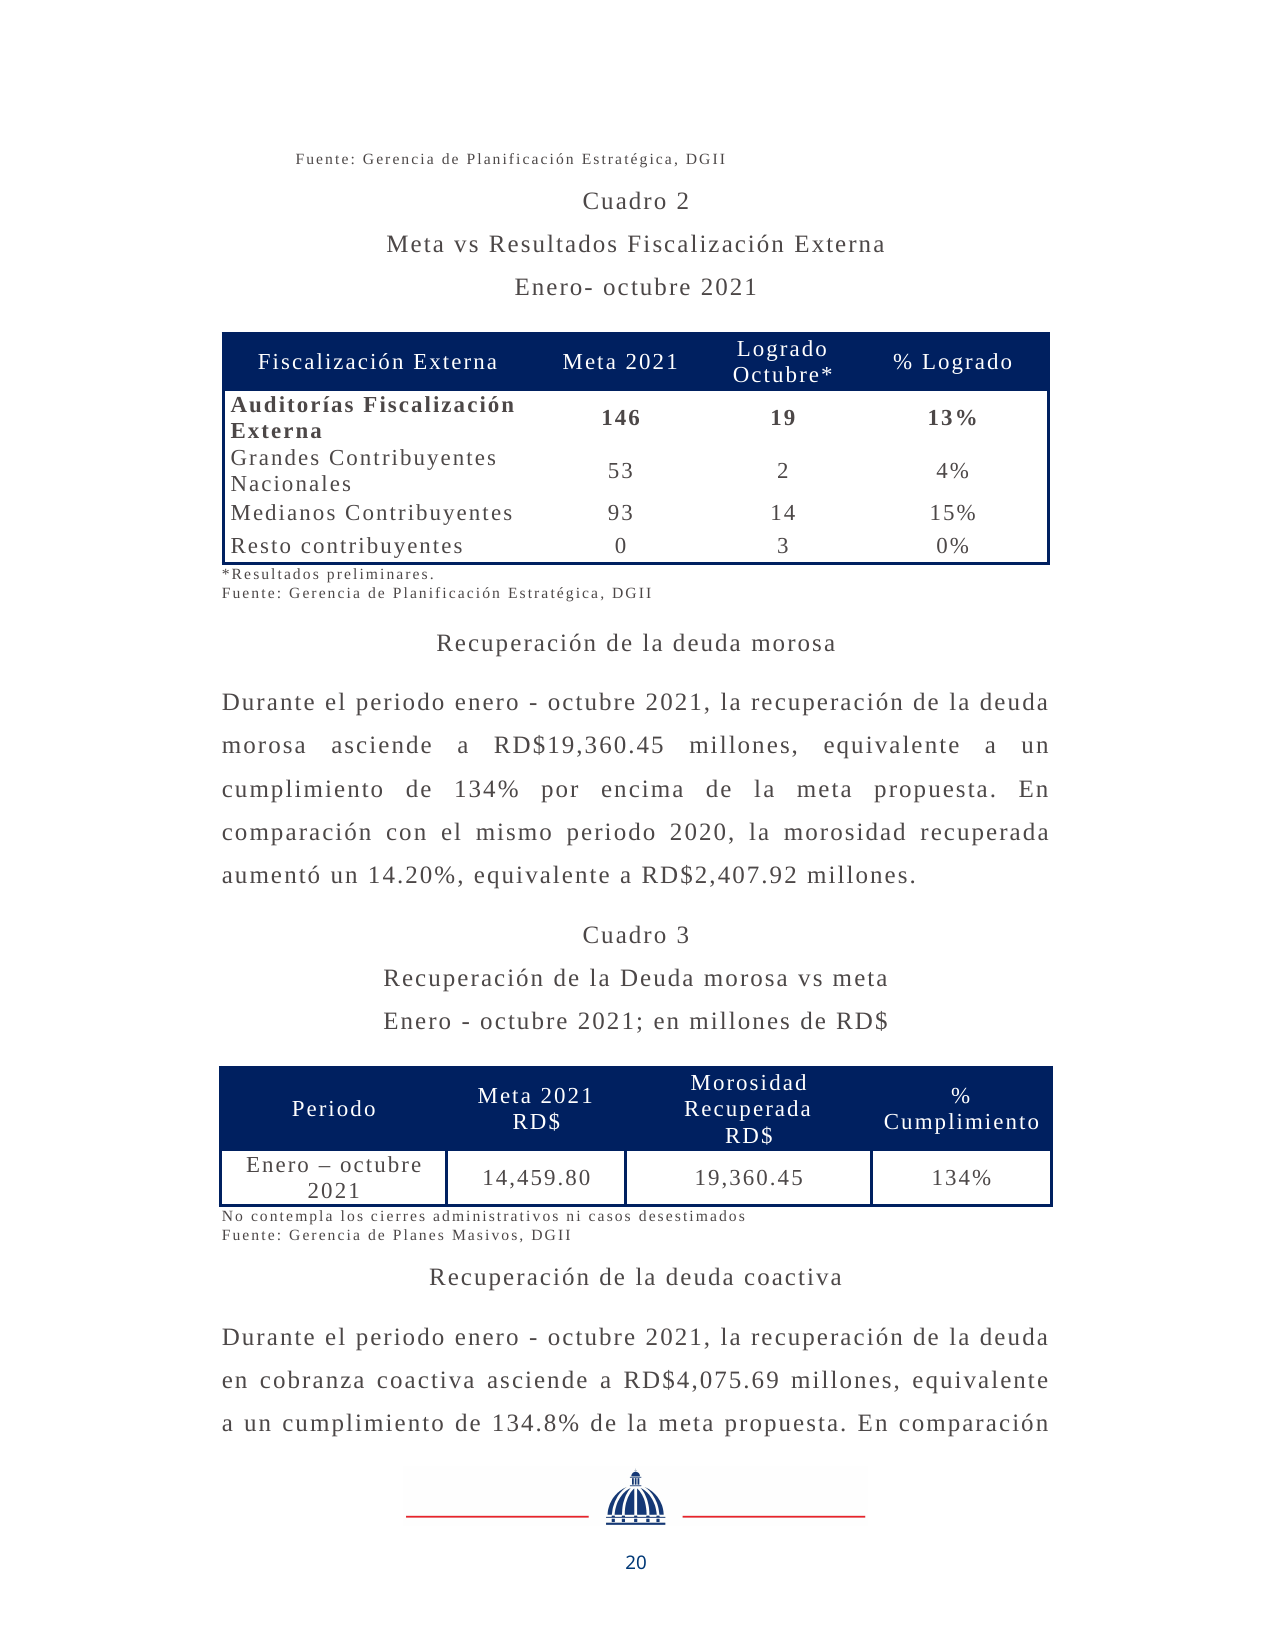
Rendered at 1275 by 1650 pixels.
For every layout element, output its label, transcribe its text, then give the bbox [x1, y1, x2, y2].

table_header Meta 2021 [533, 335, 707, 388]
table_cell 0 [532, 529, 709, 562]
table_cell 14 [709, 496, 856, 529]
table_cell 0% [856, 529, 1047, 562]
table_cell 93 [532, 496, 709, 529]
table_header % Cumplimiento [873, 1069, 1050, 1148]
text *Resultados preliminares. [222, 565, 1050, 583]
table_cell Enero – octubre 2021 [222, 1151, 445, 1204]
text Fuente: Gerencia de Planificación Estratégica, DGII [222, 150, 1050, 168]
text Enero - octubre 2021; en millones de RD$ [222, 1006, 1050, 1035]
table_header Logrado Octubre* [710, 335, 855, 388]
table_header Fiscalización Externa [225, 335, 530, 388]
table_cell 19 [709, 391, 856, 444]
text Recuperación de la deuda coactiva [222, 1262, 1050, 1291]
table_cell Grandes Contribuyentes Nacionales [225, 444, 532, 496]
table_cell 4% [856, 444, 1047, 496]
text Recuperación de la Deuda morosa vs meta [222, 963, 1050, 992]
text Recuperación de la deuda morosa [222, 628, 1050, 656]
table_cell 134% [873, 1151, 1050, 1204]
table_header % Logrado [858, 335, 1047, 388]
table_cell 146 [532, 391, 709, 444]
picture [402, 1466, 868, 1526]
table_cell 19,360.45 [627, 1151, 870, 1204]
table_header Meta 2021 RD$ [448, 1069, 624, 1148]
text Cuadro 2 [222, 186, 1050, 215]
table_cell 14,459.80 [448, 1151, 624, 1204]
table_cell 53 [532, 444, 709, 496]
table_cell Medianos Contribuyentes [225, 496, 532, 529]
table_cell 2 [709, 444, 856, 496]
text Cuadro 3 [222, 920, 1050, 948]
table_cell Auditorías Fiscalización Externa [225, 391, 532, 444]
text Fuente: Gerencia de Planes Masivos, DGII [222, 1226, 1050, 1244]
table_header Morosidad Recuperada RD$ [627, 1069, 870, 1148]
table_header Periodo [222, 1069, 445, 1148]
table_cell 13% [856, 391, 1047, 444]
table_cell Resto contribuyentes [225, 529, 532, 562]
text Meta vs Resultados Fiscalización Externa [222, 229, 1050, 258]
text Fuente: Gerencia de Planificación Estratégica, DGII [222, 584, 1050, 602]
table_cell 15% [856, 496, 1047, 529]
text Durante el periodo enero - octubre 2021, la recuperación de la deuda morosa asciende a RD$19,360.45 millones, equivalente a un cumplimiento de 134% por encima de la meta propuesta. En comparación con el mismo periodo 2020, la morosidad recuperada aumentó un 14.20%, equivalente a RD$2,407.92 millones. [222, 687, 1050, 889]
text Enero- octubre 2021 [222, 272, 1050, 301]
table_cell 3 [709, 529, 856, 562]
text No contempla los cierres administrativos ni casos desestimados [222, 1207, 1050, 1225]
